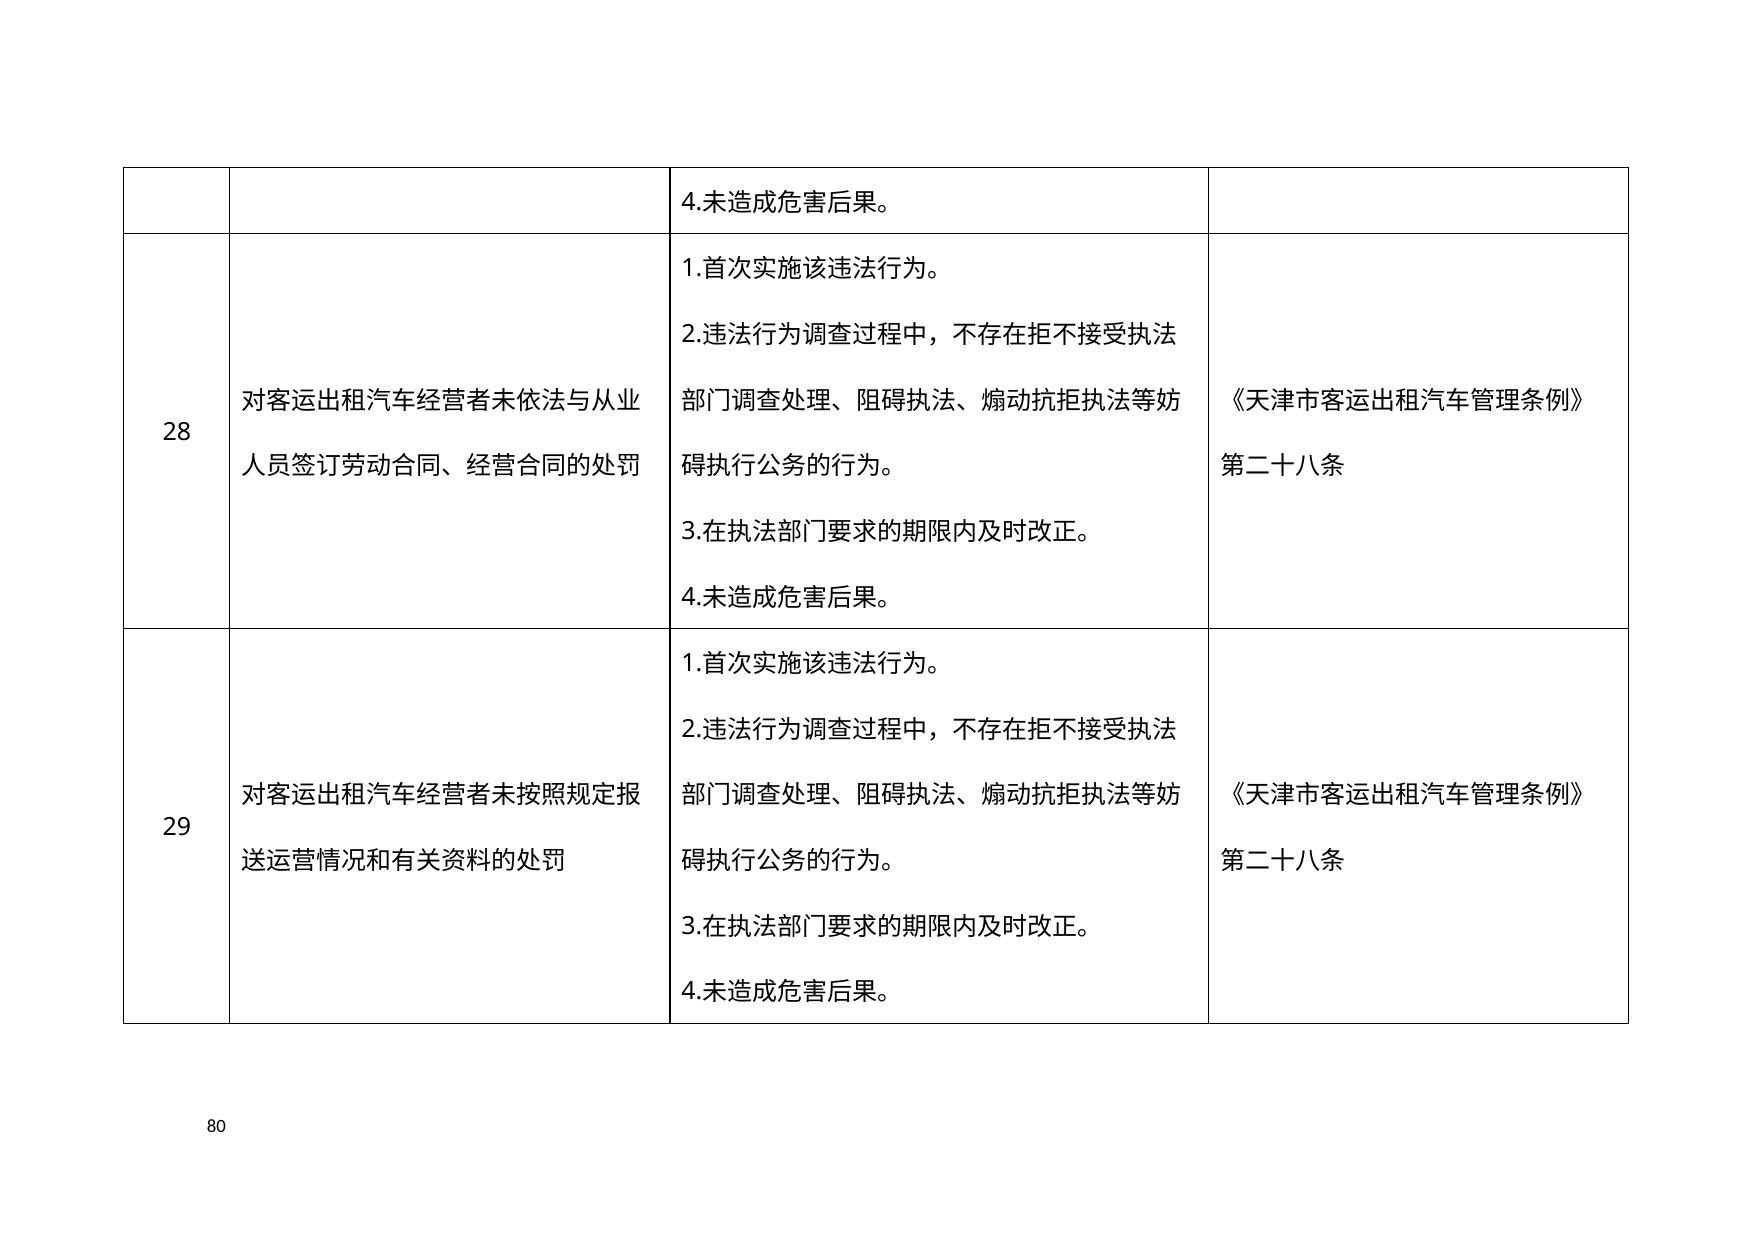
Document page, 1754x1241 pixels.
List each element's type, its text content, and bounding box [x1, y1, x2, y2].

table_cell 1.首次实施该违法行为。 2.违法行为调查过程中，不存在拒不接受执法部门调查处理、阻碍执法、煽动抗拒执法等妨碍执行公务的行为。 3.在执法部门要求的期限内及时改正。 4.未造成危害后果。 [671, 629, 1208, 1023]
table_cell 29 [124, 629, 229, 1023]
table_cell 对客运出租汽车经营者未依法与从业人员签订劳动合同、经营合同的处罚 [230, 234, 669, 628]
table_cell 《天津市客运出租汽车管理条例》第二十八条 [1209, 629, 1628, 1023]
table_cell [671, 168, 1208, 233]
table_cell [230, 168, 669, 233]
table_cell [1209, 168, 1628, 233]
table_cell 27 [124, 168, 229, 233]
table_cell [671, 234, 1208, 628]
table_cell 《天津市客运出租汽车管理条例》第二十八条 [1209, 234, 1628, 628]
table_cell 对客运出租汽车经营者未按照规定报送运营情况和有关资料的处罚 [230, 629, 669, 1023]
table_cell 28 [124, 234, 229, 628]
